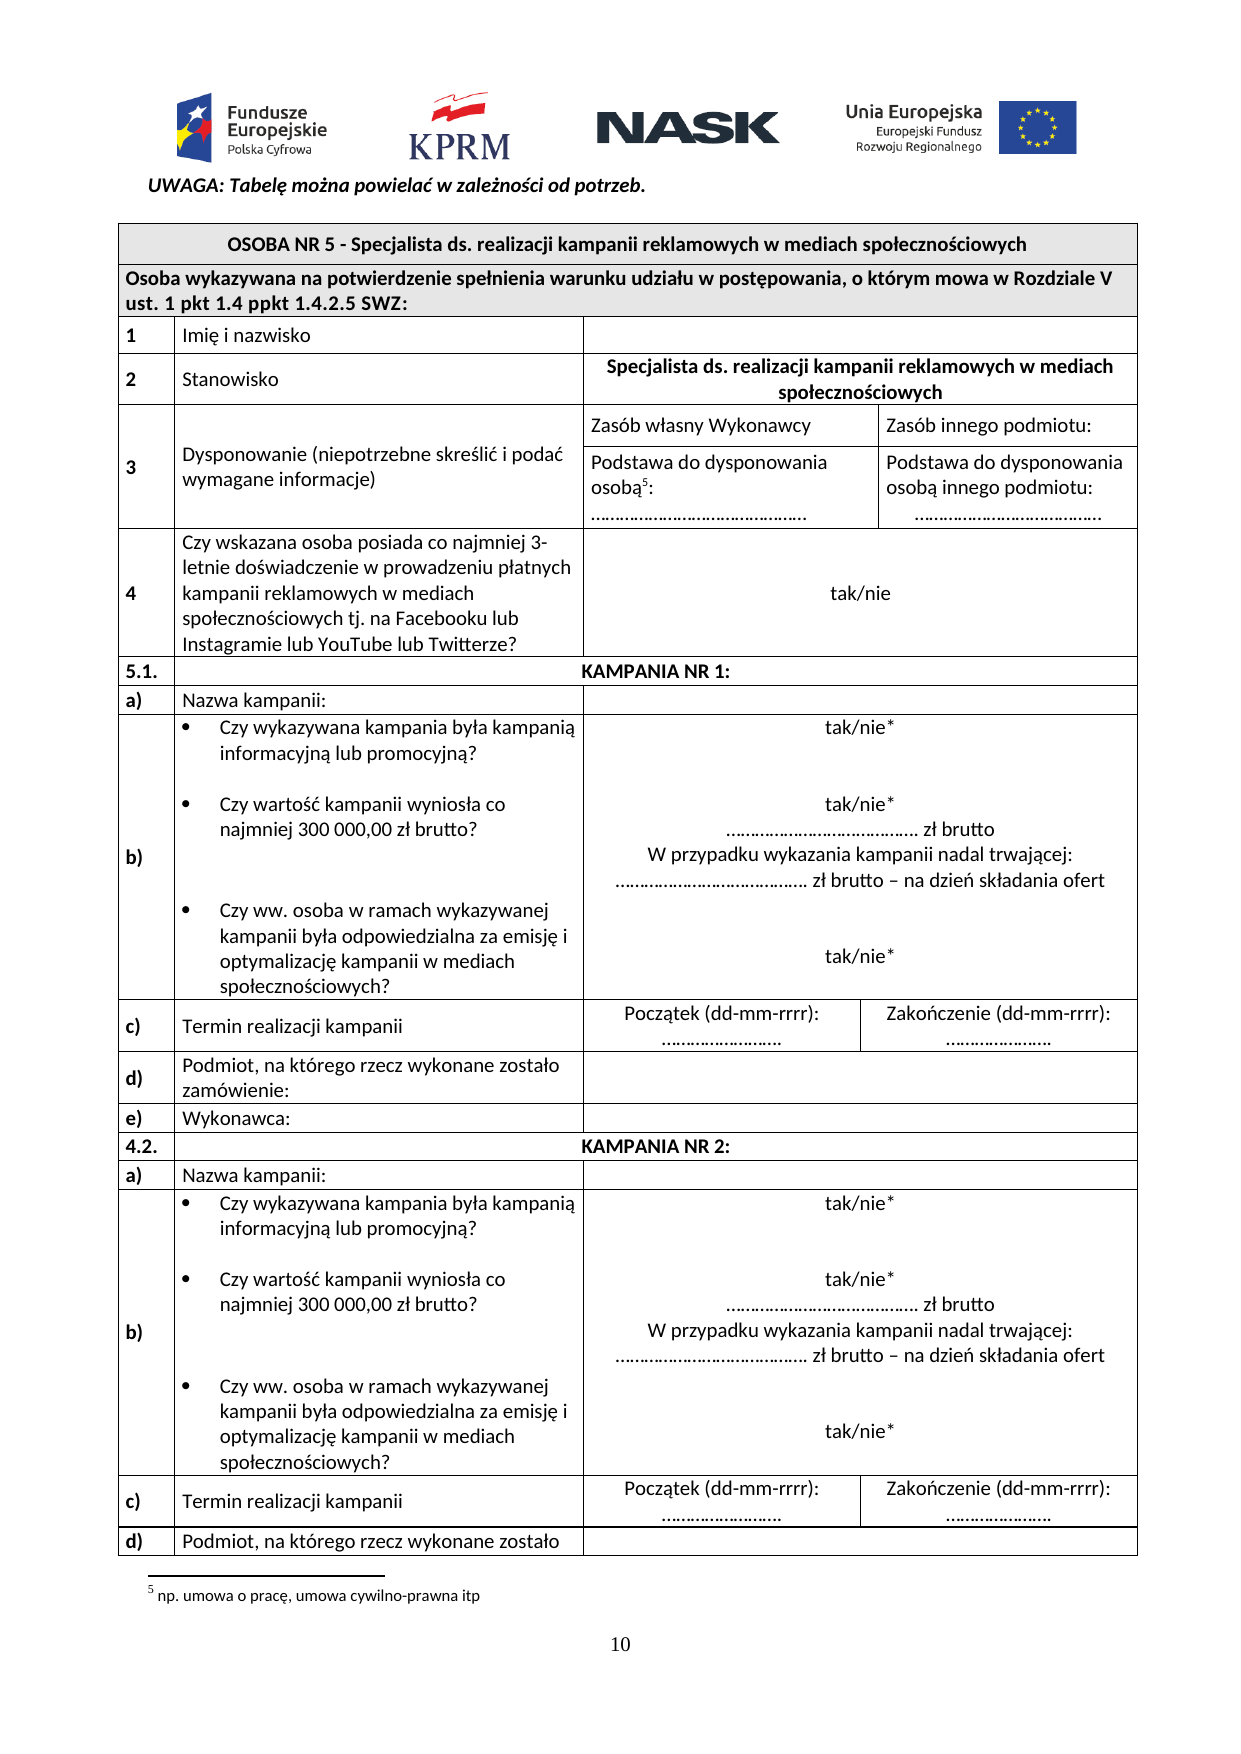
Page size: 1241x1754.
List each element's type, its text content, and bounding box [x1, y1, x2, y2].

table_cell [584, 1052, 1137, 1103]
table_cell Czy wykazywana kampania była kampanią informacyjną lub promocyjną? Czy wartość kampanii wyniosła co najmniej 300 000,00 zł brutto? Czy ww. osoba w ramach wykazywanej kampanii była odpowiedzialna za emisję i optymalizację kampanii w mediach społecznościowych? [175, 715, 583, 999]
text UWAGA: Tabelę można powielać w zależności od potrzeb. [148, 172, 1092, 197]
table_cell tak/nie* tak/nie* …………………………………. zł brutto W przypadku wykazania kampanii nadal trwającej: …………………………………. zł brutto – na dzień składania ofert tak/nie* [584, 715, 1137, 999]
table_cell c) [119, 1476, 174, 1526]
table_cell Dysponowanie (niepotrzebne skreślić i podać wymagane informacje) [175, 405, 583, 528]
table_cell 3 [119, 405, 174, 528]
table_cell Termin realizacji kampanii [175, 1476, 583, 1526]
table_cell [584, 317, 1137, 352]
table_cell Podmiot, na którego rzecz wykonane zostało zamówienie: [175, 1052, 583, 1103]
table_header OSOBA NR 5 - Specjalista ds. realizacji kampanii reklamowych w mediach społecznościowych [119, 224, 1137, 264]
table_cell Termin realizacji kampanii [175, 1000, 583, 1051]
table_cell Zasób innego podmiotu: [879, 405, 1137, 446]
table_cell [584, 686, 1137, 713]
table_cell tak/nie* tak/nie* …………………………………. zł brutto W przypadku wykazania kampanii nadal trwającej: …………………………………. zł brutto – na dzień składania ofert tak/nie* [584, 1190, 1137, 1474]
table_cell Początek (dd-mm-rrrr): ……………………. [584, 1476, 860, 1526]
table_cell d) [119, 1052, 174, 1103]
table_cell 4 [119, 529, 174, 656]
table_cell Nazwa kampanii: [175, 686, 583, 713]
table_cell KAMPANIA NR 1: [175, 657, 1137, 685]
table_cell Czy wykazywana kampania była kampanią informacyjną lub promocyjną? Czy wartość kampanii wyniosła co najmniej 300 000,00 zł brutto? Czy ww. osoba w ramach wykazywanej kampanii była odpowiedzialna za emisję i optymalizację kampanii w mediach społecznościowych? [175, 1190, 583, 1474]
table_cell tak/nie [584, 529, 1137, 656]
table_cell Czy wskazana osoba posiada co najmniej 3-letnie doświadczenie w prowadzeniu płatnych kampanii reklamowych w mediach społecznościowych tj. na Facebooku lub Instagramie lub YouTube lub Twitterze? [175, 529, 583, 656]
table_cell [584, 1528, 1137, 1555]
table_cell Początek (dd-mm-rrrr): ……………………. [584, 1000, 860, 1051]
table_cell KAMPANIA NR 2: [175, 1133, 1137, 1160]
table_cell Podmiot, na którego rzecz wykonane zostało zamówienie: [175, 1528, 583, 1555]
table_cell 5.1. [119, 657, 174, 685]
table_cell 2 [119, 354, 174, 404]
table_cell Zakończenie (dd-mm-rrrr): …………………. [861, 1476, 1137, 1526]
table_cell d) [119, 1528, 174, 1555]
table_cell e) [119, 1104, 174, 1132]
table_cell Stanowisko [175, 354, 583, 404]
table_cell Zasób własny Wykonawcy [584, 405, 878, 446]
table_cell Zakończenie (dd-mm-rrrr): …………………. [861, 1000, 1137, 1051]
table_cell a) [119, 686, 174, 713]
table_cell 1 [119, 317, 174, 352]
table_cell 4.2. [119, 1133, 174, 1160]
table_cell b) [119, 1190, 174, 1474]
table_cell Wykonawca: [175, 1104, 583, 1132]
table_cell [584, 1161, 1137, 1189]
table_cell Podstawa do dysponowania osobą innego podmiotu: ………………………………… [879, 447, 1137, 528]
table_cell c) [119, 1000, 174, 1051]
table_cell Nazwa kampanii: [175, 1161, 583, 1189]
table_cell a) [119, 1161, 174, 1189]
table_cell Imię i nazwisko [175, 317, 583, 352]
table_cell [584, 1104, 1137, 1132]
picture [147, 73, 1093, 172]
table_cell Osoba wykazywana na potwierdzenie spełnienia warunku udziału w postępowania, o którym mowa w Rozdziale V ust. 1 pkt 1.4 ppkt 1.4.2.5 SWZ: [119, 265, 1137, 316]
table_cell Podstawa do dysponowania osobą: ……………………………………… [584, 447, 878, 528]
table_cell b) [119, 715, 174, 999]
table_cell Specjalista ds. realizacji kampanii reklamowych w mediach społecznościowych [584, 354, 1137, 404]
